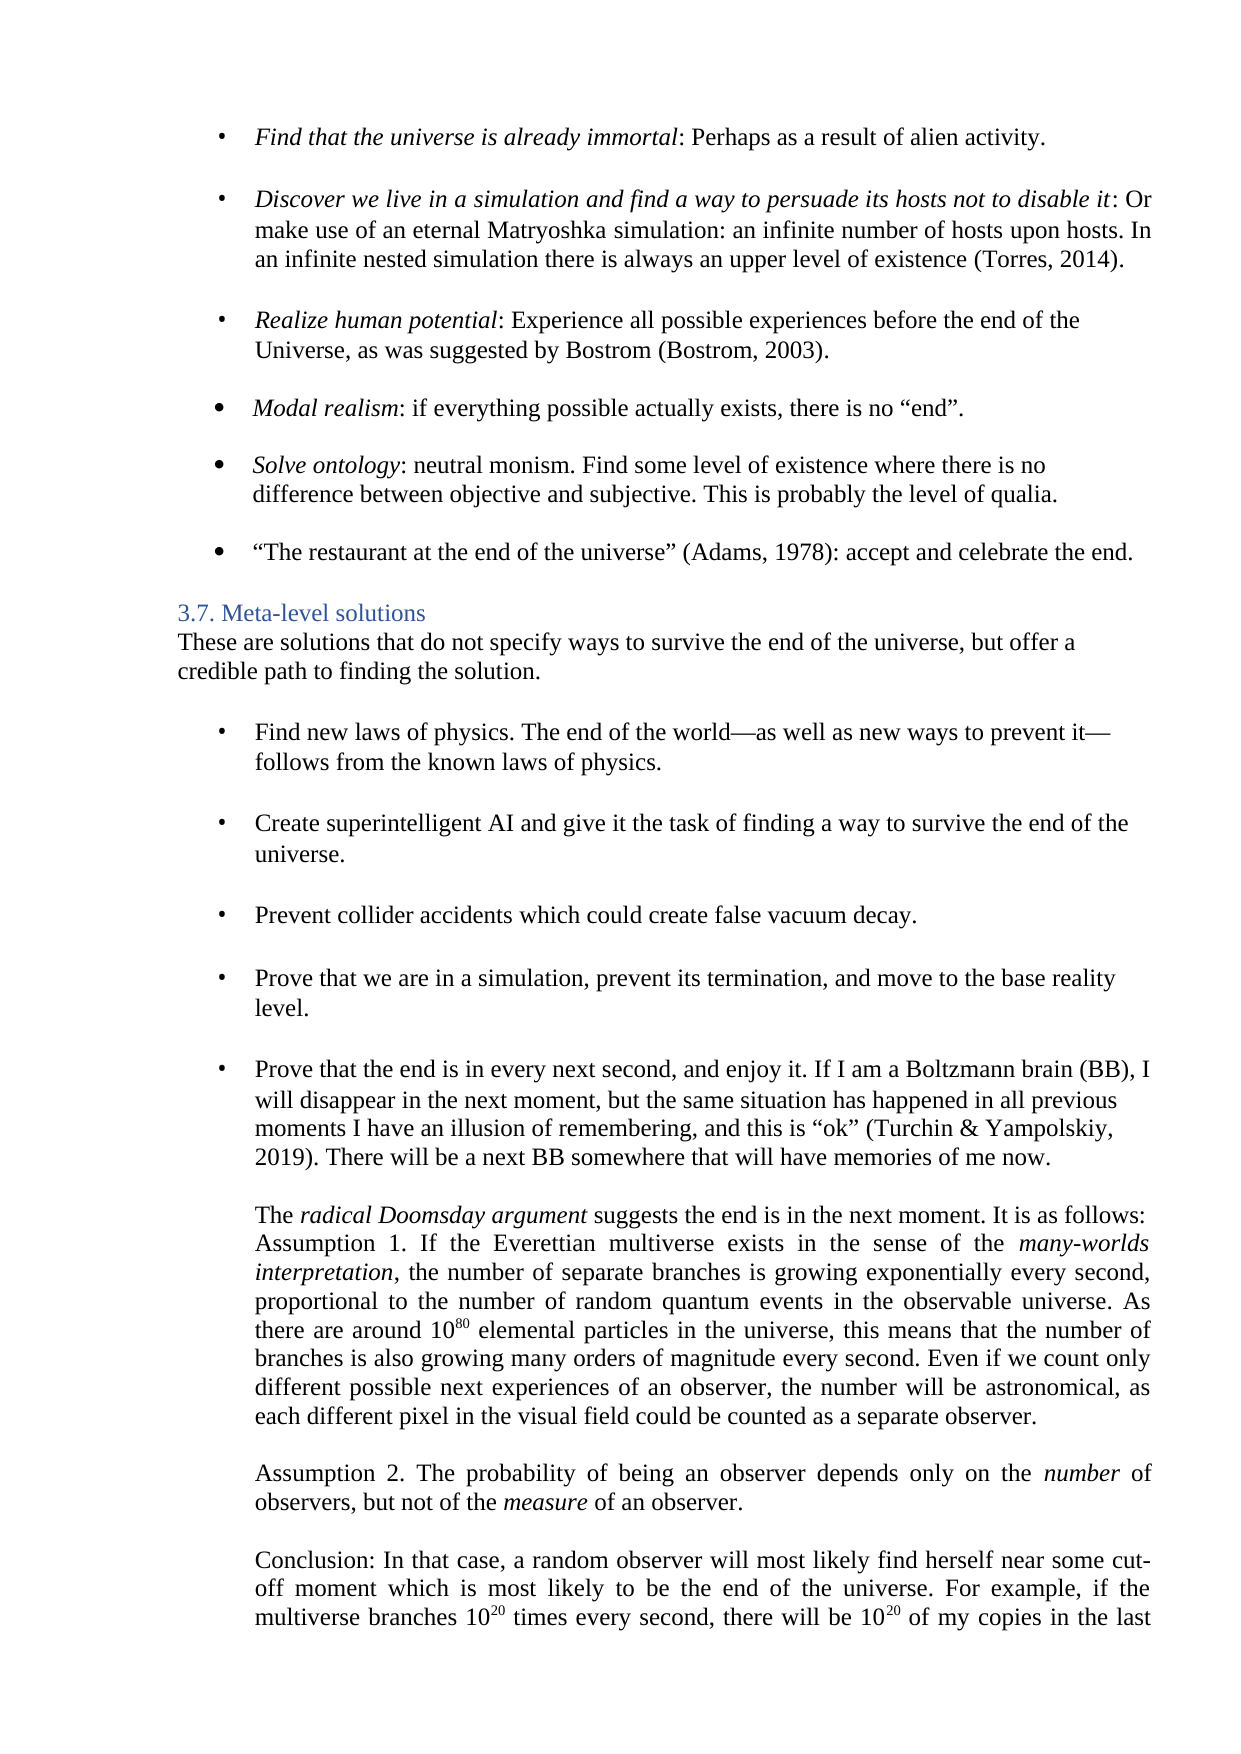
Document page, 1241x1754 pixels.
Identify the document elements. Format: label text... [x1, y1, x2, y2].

text These are solutions that do not specify ways to survive the end of the universe, but offer a credible path to finding the solution. [177, 627, 1152, 684]
text The radical Doomsday argument suggests the end is in the next moment. It is as follows: [254, 1200, 1152, 1228]
list Solve ontology: neutral monism. Find some level of existence where there is no difference between objective and subjective. This is probably the level of qualia. [215, 450, 1152, 508]
list Prove that we are in a simulation, prevent its termination, and move to the base reality level. [217, 959, 1152, 1022]
list Find that the universe is already immortal: Perhaps as a result of alien activity. [217, 118, 1152, 152]
list Create superintelligent AI and give it the task of finding a way to survive the end of the universe. [217, 805, 1152, 868]
list Prevent collider accidents which could create false vacuum decay. [217, 896, 1152, 930]
text Assumption 1. If the Everettian multiverse exists in the sense of the many-worlds interpretation, the number of separate branches is growing exponentially every second, proportional to the number of random quantum events in the observable universe. As there are around 1080 elemental particles in the universe, this means that the number of branches is also growing many orders of magnitude every second. Even if we count only different possible next experiences of an observer, the number will be astronomical, as each different pixel in the visual field could be counted as a separate observer. [254, 1228, 1152, 1430]
list Prove that the end is in every next second, and enjoy it. If I am a Boltzmann brain (BB), I will disappear in the next moment, but the same situation has happened in all previous moments I have an illusion of remembering, and this is “ok” (Turchin & Yampolskiy, 2019). There will be a next BB somewhere that will have memories of me now. [217, 1051, 1152, 1171]
text Assumption 2. The probability of being an observer depends only on the number of observers, but not of the measure of an observer. [254, 1458, 1152, 1516]
list “The restaurant at the end of the universe” (Adams, 1978): accept and celebrate the end. [215, 537, 1152, 565]
list Modal realism: if everything possible actually exists, there is no “end”. [215, 393, 1152, 422]
list Discover we live in a simulation and find a way to persuade its hosts not to disable it: Or make use of an eternal Matryoshka simulation: an infinite number of hosts upon hosts. In an infinite nested simulation there is always an upper level of existence (Torres, 2014). [217, 181, 1152, 272]
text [254, 1545, 1152, 1631]
subtitle 3.7. Meta-level solutions [177, 598, 1152, 627]
list Find new laws of physics. The end of the world—as well as new ways to prevent it—follows from the known laws of physics. [217, 713, 1152, 776]
list Realize human potential: Experience all possible experiences before the end of the Universe, as was suggested by Bostrom (Bostrom, 2003). [217, 301, 1152, 364]
